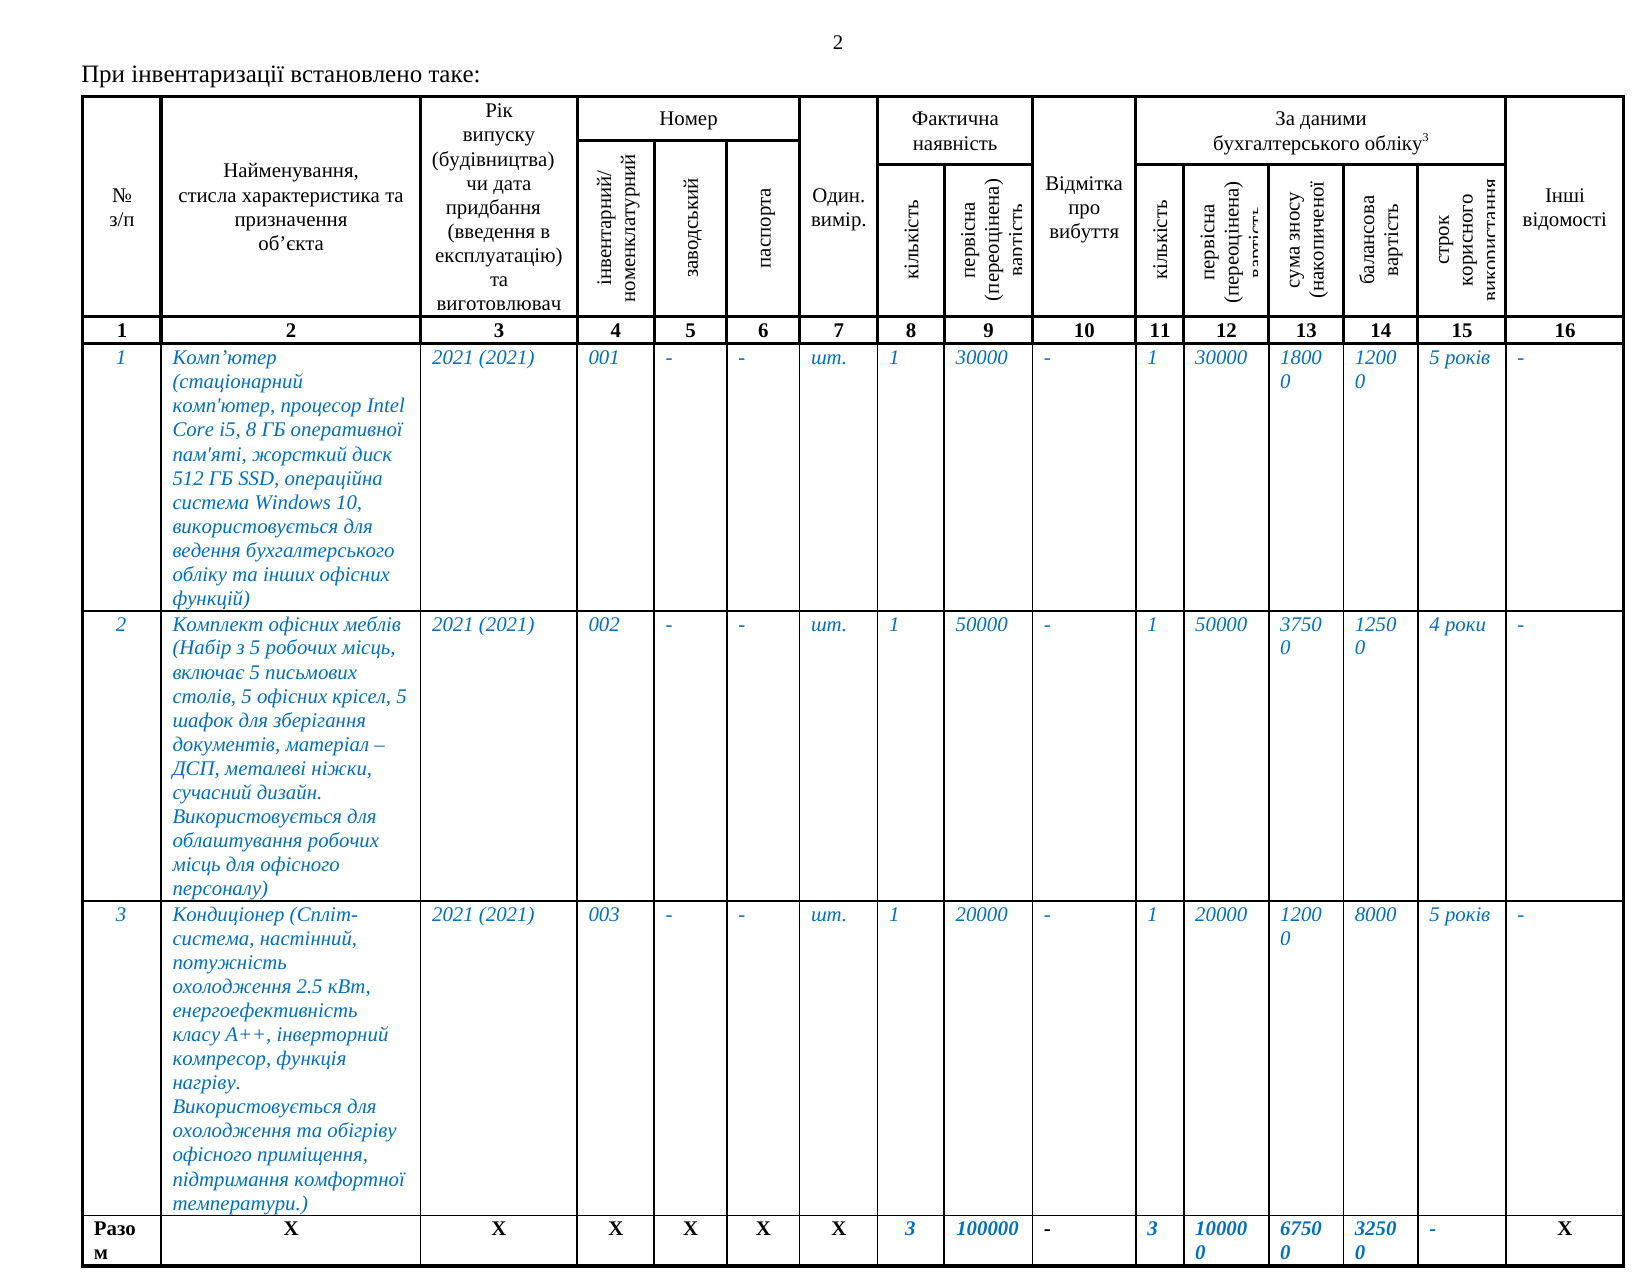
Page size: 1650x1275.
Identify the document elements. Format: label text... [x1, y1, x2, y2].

table_cell 1 [1137, 612, 1183, 900]
table_cell 4 [579, 318, 653, 342]
table_cell Х [578, 1216, 653, 1264]
table_cell 30000 [945, 345, 1032, 610]
table_cell 3 [1137, 1216, 1183, 1264]
table_cell 13 [1270, 318, 1342, 342]
table_cell кількість [879, 166, 943, 315]
text При інвентаризації встановлено таке: [81, 59, 1630, 88]
table_cell - [1507, 345, 1622, 610]
table_cell інвентарний/ номенклатурний [579, 142, 653, 315]
table_cell 1 [878, 902, 943, 1214]
table_cell 2021 (2021) [421, 612, 576, 900]
table_header № з/п [84, 98, 159, 315]
table_header Номер [579, 98, 798, 138]
table_cell - [728, 345, 799, 610]
table_cell Х [800, 1216, 877, 1264]
table_cell 5 років [1419, 902, 1505, 1214]
table_cell 003 [578, 902, 653, 1214]
table_cell - [1507, 612, 1622, 900]
table_cell 3 [84, 902, 160, 1214]
table_cell шт. [800, 612, 877, 900]
table_header Рік випуску (будівництва) чи дата придбання (введення в експлуатацію) та виготовлювач [422, 98, 576, 315]
table_cell - [1033, 345, 1135, 610]
table_header Фактична наявність [879, 98, 1031, 162]
table_cell 3 [422, 318, 576, 342]
table_cell - [1033, 612, 1135, 900]
table_cell 001 [578, 345, 653, 610]
table_cell 20000 [945, 902, 1032, 1214]
table_cell 5 років [1419, 345, 1505, 610]
table_cell 12500 [1344, 612, 1417, 900]
table_cell 8 [879, 318, 943, 342]
table_cell 1 [1137, 345, 1183, 610]
table_cell 7 [801, 318, 876, 342]
table_cell 11 [1137, 318, 1182, 342]
table_cell 1 [1137, 902, 1183, 1214]
table_cell 9 [946, 318, 1031, 342]
table_cell 100000 [1185, 1216, 1268, 1264]
table_cell 15 [1419, 318, 1504, 342]
table_header Найменування, стисла характеристика та призначення об’єкта [163, 98, 419, 315]
table_header Один. вимір. [801, 98, 876, 315]
table_cell - [1507, 902, 1622, 1214]
table_cell - [728, 612, 799, 900]
table_cell 67500 [1270, 1216, 1343, 1264]
table_cell 6 [728, 318, 798, 342]
table_cell первісна (переоцінена)вартість [946, 166, 1031, 315]
table_cell 50000 [1185, 612, 1268, 900]
table_cell 18000 [1270, 345, 1343, 610]
table_cell балансова вартість [1345, 166, 1416, 315]
table_cell заводський [656, 142, 725, 315]
table_header Інші відомості [1507, 98, 1622, 315]
table_cell 2 [84, 612, 160, 900]
table_cell 10 [1034, 318, 1134, 342]
table_cell кількість [1137, 166, 1182, 315]
table_cell 1 [878, 612, 943, 900]
table_cell - [655, 345, 726, 610]
table_cell - [655, 902, 726, 1214]
table_cell паспорта [728, 142, 798, 315]
table_cell Х [421, 1216, 576, 1264]
table_cell - [1033, 1216, 1135, 1264]
table_cell сума зносу (накопиченої амортизації) [1270, 166, 1342, 315]
table_cell 37500 [1270, 612, 1343, 900]
table_header За даними бухгалтерського обліку3 [1137, 98, 1504, 162]
table_header Відмітка про вибуття [1034, 98, 1134, 315]
table_cell 1 [878, 345, 943, 610]
table_cell строк корисного використання [1419, 166, 1504, 315]
table_cell - [728, 902, 799, 1214]
table_cell 16 [1507, 318, 1622, 342]
table_cell шт. [800, 902, 877, 1214]
table_cell 2 [163, 318, 419, 342]
table_cell 1 [84, 318, 159, 342]
table_cell 1 [84, 345, 160, 610]
table_cell 12000 [1270, 902, 1343, 1214]
table_cell 12000 [1344, 345, 1417, 610]
table_cell 20000 [1185, 902, 1268, 1214]
table_cell - [1419, 1216, 1505, 1264]
table_cell 002 [578, 612, 653, 900]
table_cell Х [1507, 1216, 1622, 1264]
table_cell 4 роки [1419, 612, 1505, 900]
table_cell Комп’ютер (стаціонарний комп'ютер, процесор Intel Core i5, 8 ГБ оперативної пам'яті, жорсткий диск 512 ГБ SSD, операційна система Windows 10, використовується для ведення бухгалтерського обліку та інших офісних функцій) [162, 345, 420, 610]
table_cell Х [162, 1216, 420, 1264]
table_cell - [1033, 902, 1135, 1214]
table_cell Комплект офісних меблів (Набір з 5 робочих місць, включає 5 письмових столів, 5 офісних крісел, 5 шафок для зберігання документів, матеріал – ДСП, металеві ніжки, сучасний дизайн. Використовується для облаштування робочих місць для офісного персоналу) [162, 612, 420, 900]
table_cell первісна (переоцінена) вартість [1185, 166, 1267, 315]
table_cell Кондиціонер (Спліт-система, настінний, потужність охолодження 2.5 кВт, енергоефективність класу A++, інверторний компресор, функція нагріву. Використовується для охолодження та обігріву офісного приміщення, підтримання комфортної температури.) [162, 902, 420, 1214]
table_cell Разом [84, 1216, 160, 1264]
table_cell 5 [656, 318, 725, 342]
table_cell 2021 (2021) [421, 345, 576, 610]
table_cell 50000 [945, 612, 1032, 900]
table_cell 8000 [1344, 902, 1417, 1214]
table_cell шт. [800, 345, 877, 610]
table_cell 14 [1345, 318, 1416, 342]
table_cell Х [728, 1216, 799, 1264]
table_cell 32500 [1344, 1216, 1417, 1264]
table_cell 100000 [945, 1216, 1032, 1264]
table_cell 30000 [1185, 345, 1268, 610]
table_cell 12 [1185, 318, 1267, 342]
table_cell - [655, 612, 726, 900]
table_cell Х [655, 1216, 726, 1264]
table_cell 3 [878, 1216, 943, 1264]
table_cell 2021 (2021) [421, 902, 576, 1214]
